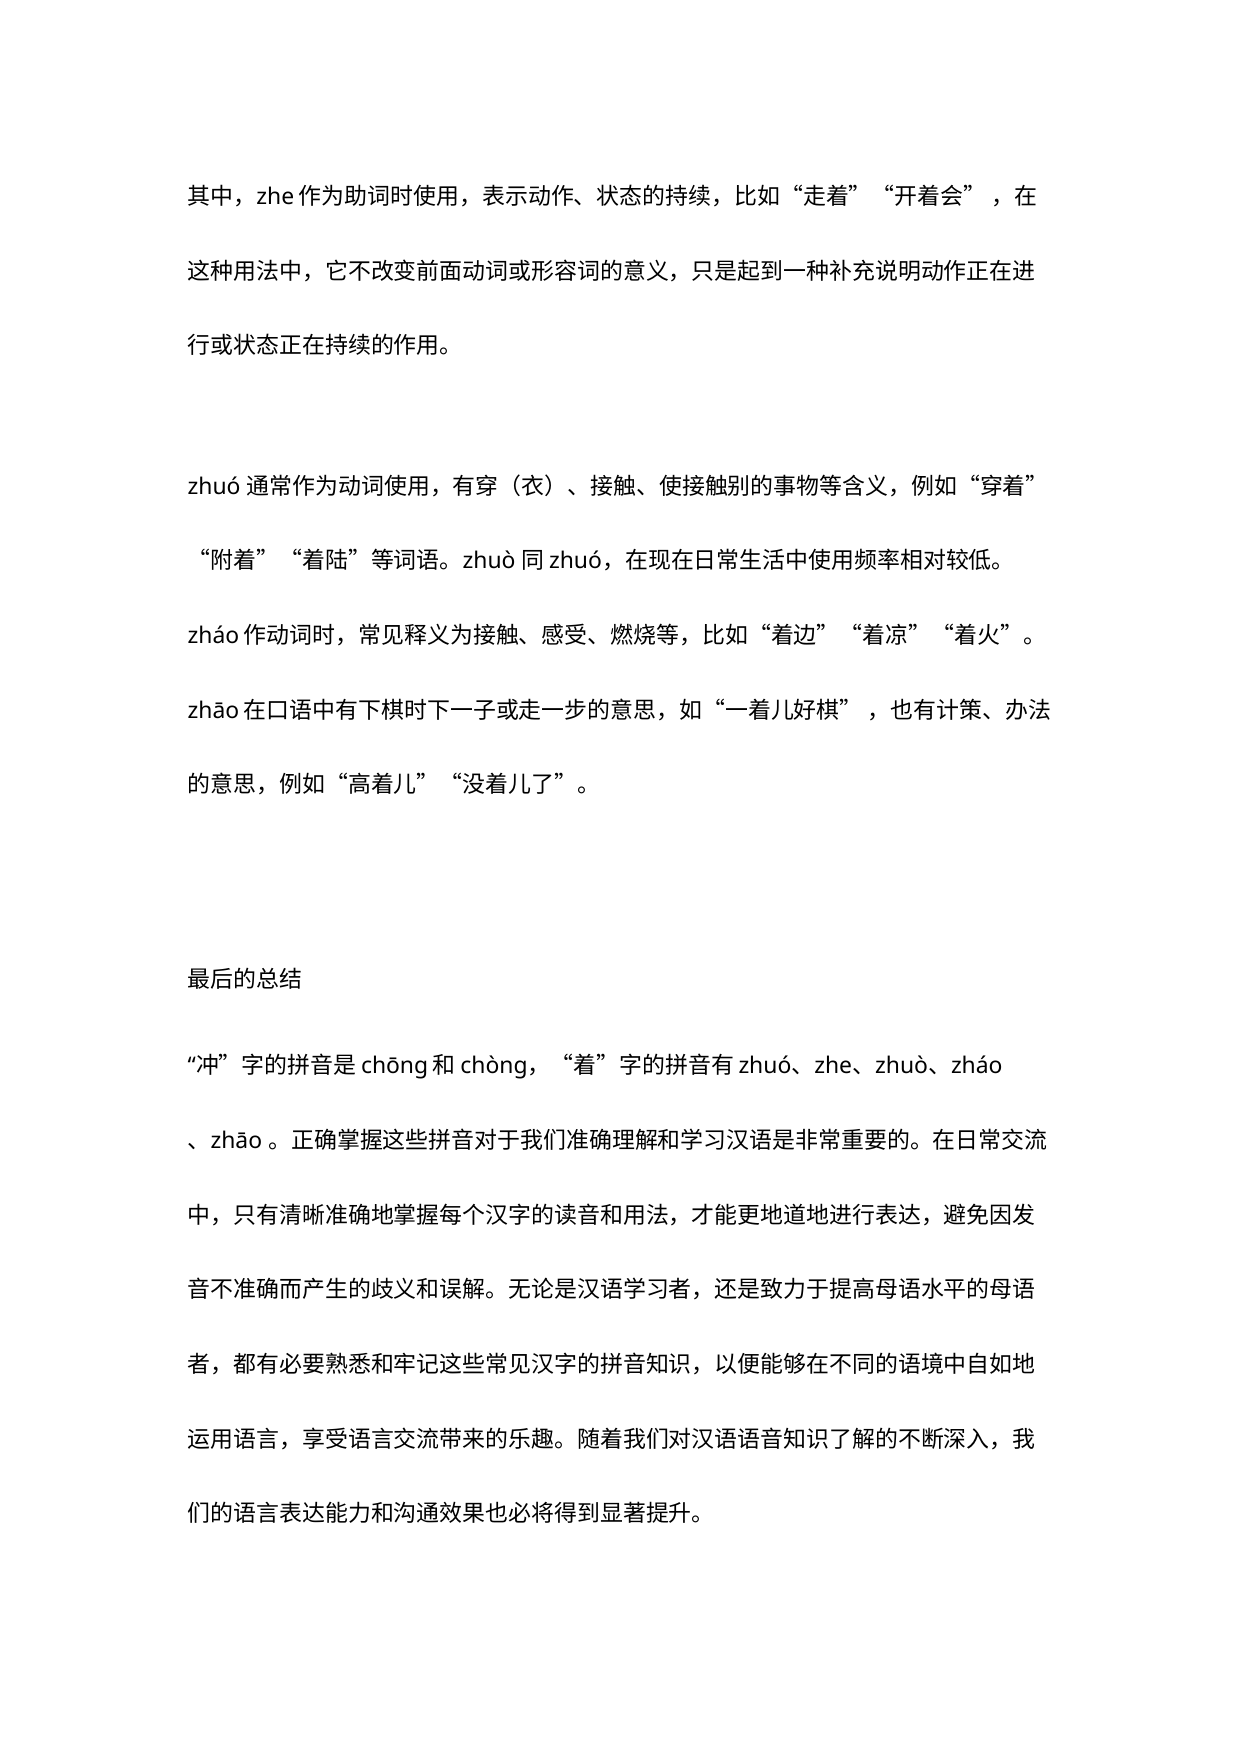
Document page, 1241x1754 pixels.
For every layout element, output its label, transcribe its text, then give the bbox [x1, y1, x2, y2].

text 最后的总结 [187, 945, 1053, 1010]
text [187, 162, 1053, 376]
text zhuó 通常作为动词使用，有穿（衣）、接触、使接触别的事物等含义，例如“穿着”“附着”“着陆”等词语。zhuò 同zhuó，在现在日常生活中使用频率相对较低。zháo作动词时，常见释义为接触、感受、燃烧等，比如“着边”“着凉”“着火”。zhāo在口语中有下棋时下一子或走一步的意思，如“一着儿好棋” ，也有计策、办法的意思，例如“高着儿”“没着儿了”。 [187, 452, 1053, 816]
text “冲”字的拼音是chōng和chòng，“着”字的拼音有zhuó、zhe、zhuò、zháo 、zhāo 。正确掌握这些拼音对于我们准确理解和学习汉语是非常重要的。在日常交流中，只有清晰准确地掌握每个汉字的读音和用法，才能更地道地进行表达，避免因发音不准确而产生的歧义和误解。无论是汉语学习者，还是致力于提高母语水平的母语者，都有必要熟悉和牢记这些常见汉字的拼音知识，以便能够在不同的语境中自如地运用语言，享受语言交流带来的乐趣。随着我们对汉语语音知识了解的不断深入，我们的语言表达能力和沟通效果也必将得到显著提升。 [187, 1031, 1053, 1544]
